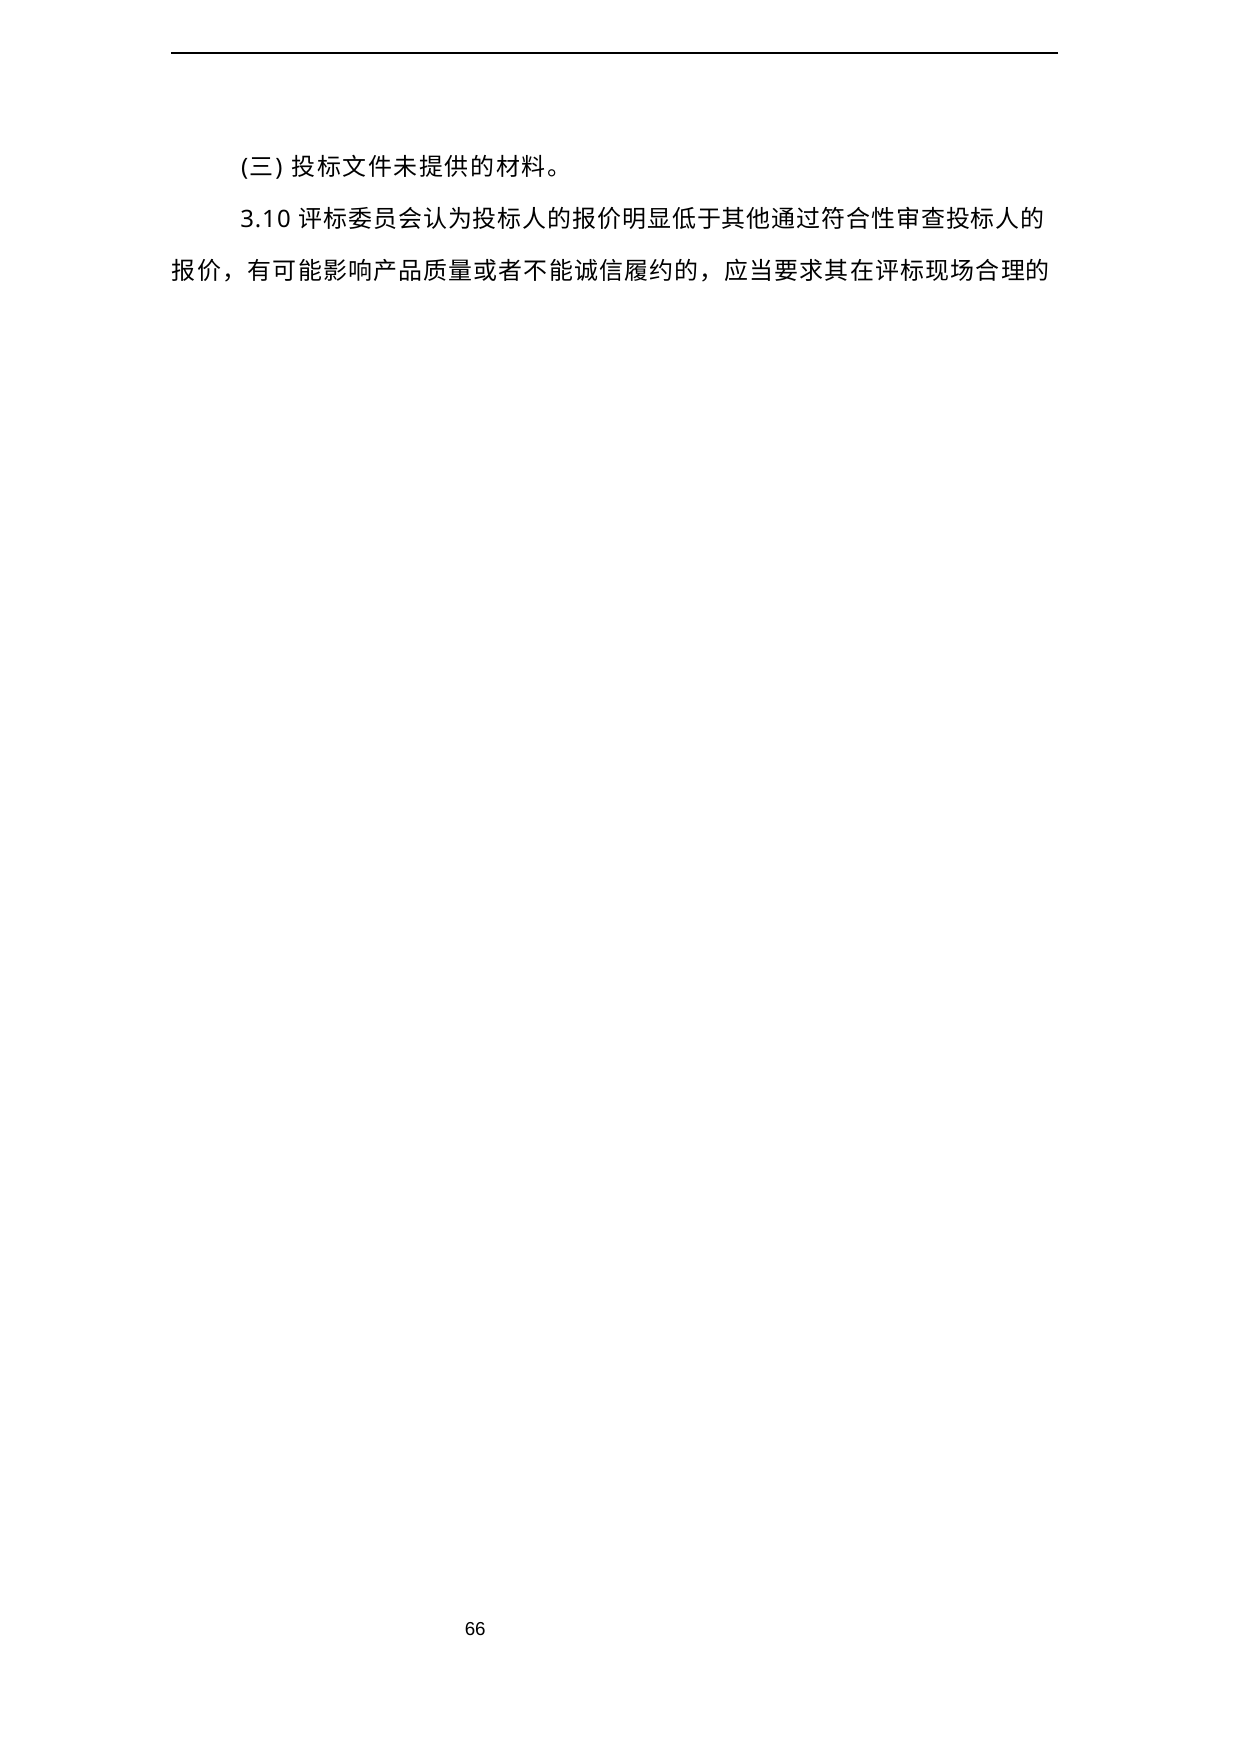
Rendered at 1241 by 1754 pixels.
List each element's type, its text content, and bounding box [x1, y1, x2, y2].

text (三) 投标文件未提供的材料。 [241, 149, 1058, 182]
text 报价，有可能影响产品质量或者不能诚信履约的，应当要求其在评标现场合理的 [172, 253, 1058, 286]
text 3.10 评标委员会认为投标人的报价明显低于其他通过符合性审查投标人的 [240, 201, 1058, 234]
